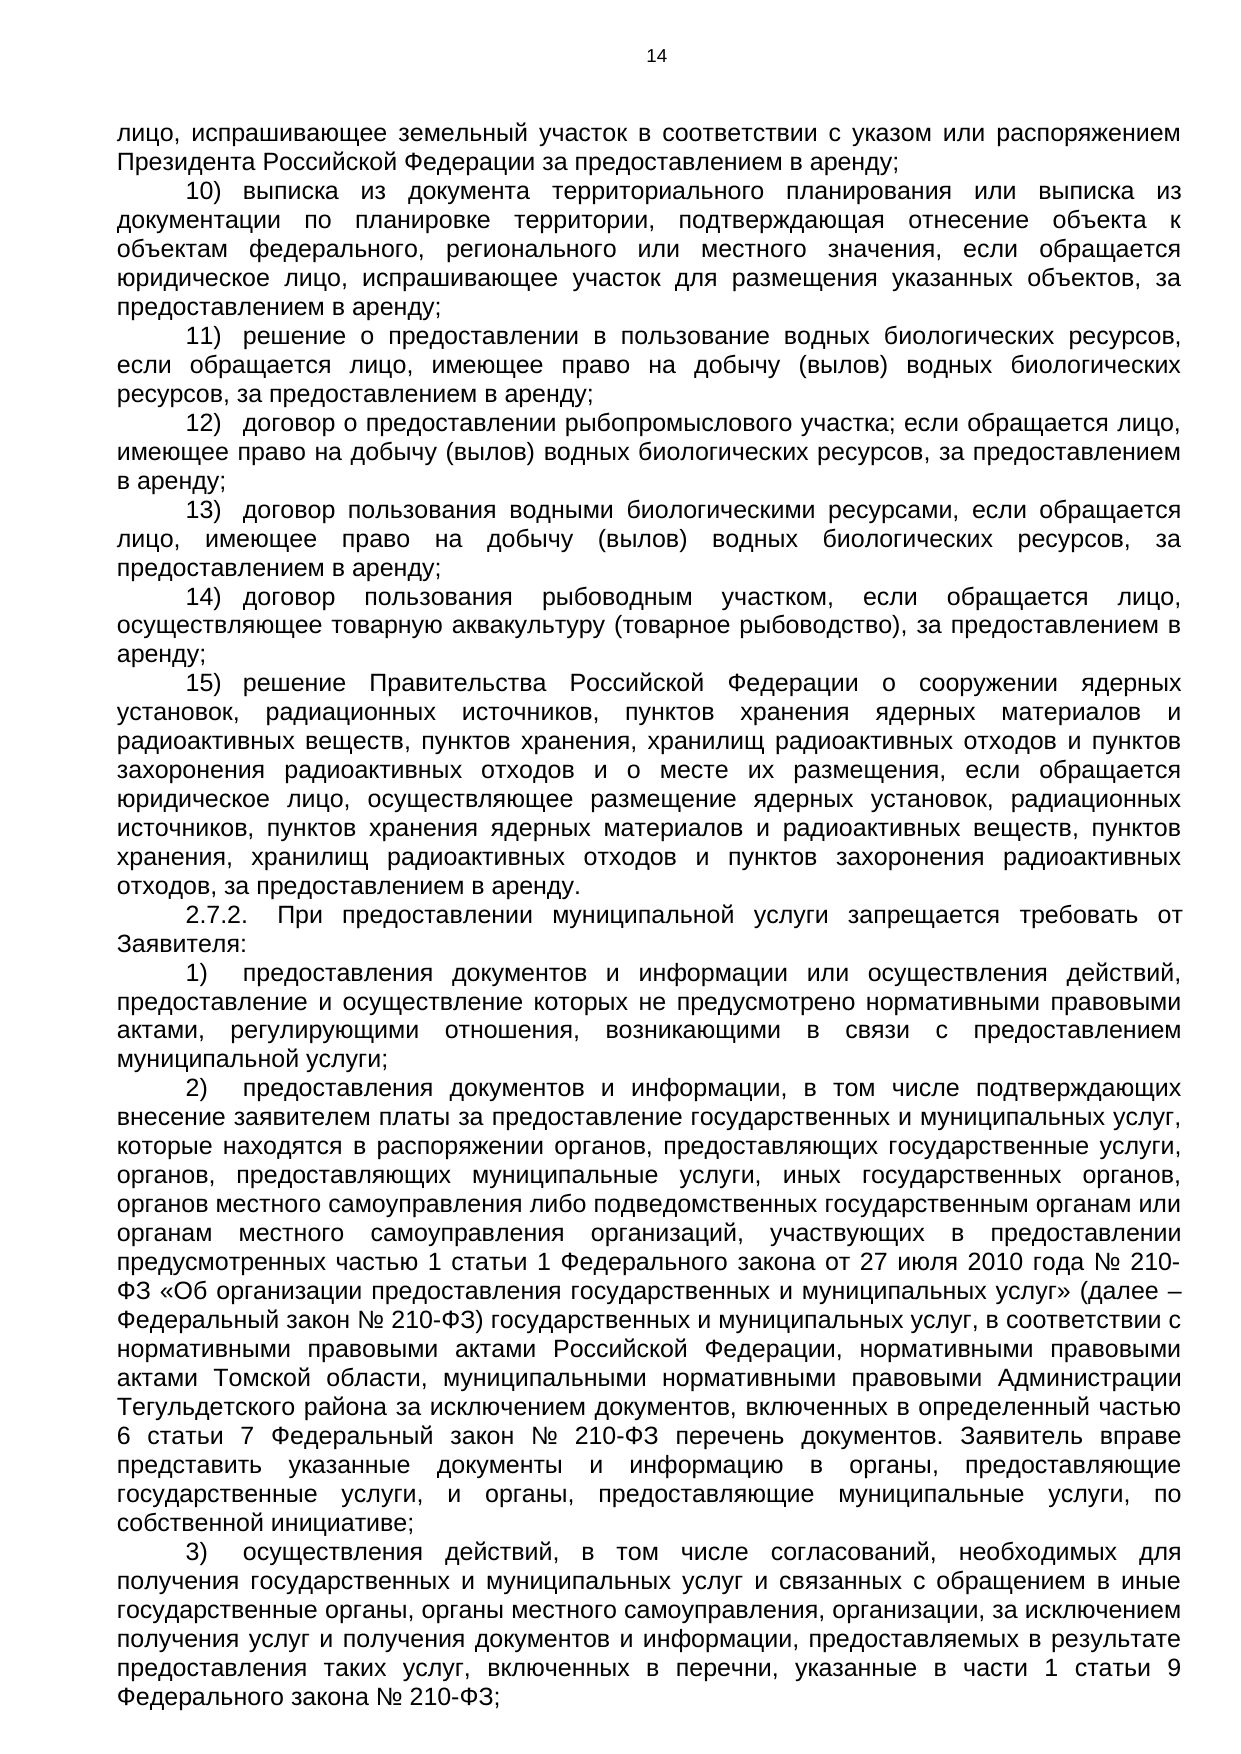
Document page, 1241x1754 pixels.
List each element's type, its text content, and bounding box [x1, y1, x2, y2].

list решение Правительства Российской Федерации о сооружении ядерных установок, радиационных источников, пунктов хранения ядерных материалов и радиоактивных веществ, пунктов хранения, хранилищ радиоактивных отходов и пунктов захоронения радиоактивных отходов и о месте их размещения, если обращается юридическое лицо, осуществляющее размещение ядерных установок, радиационных источников, пунктов хранения ядерных материалов и радиоактивных веществ, пунктов хранения, хранилищ радиоактивных отходов и пунктов захоронения радиоактивных отходов, за предоставлением в аренду. [117, 668, 1183, 900]
list выписка из документа территориального планирования или выписка из документации по планировке территории, подтверждающая отнесение объекта к объектам федерального, регионального или местного значения, если обращается юридическое лицо, испрашивающее участок для размещения указанных объектов, за предоставлением в аренду; [117, 176, 1183, 321]
list договор о предоставлении рыбопромыслового участка; если обращается лицо, имеющее право на добычу (вылов) водных биологических ресурсов, за предоставлением в аренду; [117, 408, 1183, 494]
list предоставления документов и информации или осуществления действий, предоставление и осуществление которых не предусмотрено нормативными правовыми актами, регулирующими отношения, возникающими в связи с предоставлением муниципальной услуги; [117, 957, 1183, 1073]
list осуществления действий, в том числе согласований, необходимых для получения государственных и муниципальных услуг и связанных с обращением в иные государственные органы, органы местного самоуправления, организации, за исключением получения услуг и получения документов и информации, предоставляемых в результате предоставления таких услуг, включенных в перечни, указанные в части 1 статьи 9 Федерального закона № 210-ФЗ; [117, 1537, 1183, 1710]
list При предоставлении муниципальной услуги запрещается требовать от Заявителя: [117, 900, 1183, 957]
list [117, 118, 1183, 176]
list договор пользования рыбоводным участком, если обращается лицо, осуществляющее товарную аквакультуру (товарное рыбоводство), за предоставлением в аренду; [117, 581, 1183, 668]
list договор пользования водными биологическими ресурсами, если обращается лицо, имеющее право на добычу (вылов) водных биологических ресурсов, за предоставлением в аренду; [117, 494, 1183, 581]
list решение о предоставлении в пользование водных биологических ресурсов, если обращается лицо, имеющее право на добычу (вылов) водных биологических ресурсов, за предоставлением в аренду; [117, 321, 1183, 407]
list предоставления документов и информации, в том числе подтверждающих внесение заявителем платы за предоставление государственных и муниципальных услуг, которые находятся в распоряжении органов, предоставляющих государственные услуги, органов, предоставляющих муниципальные услуги, иных государственных органов, органов местного самоуправления либо подведомственных государственным органам или органам местного самоуправления организаций, участвующих в предоставлении предусмотренных частью 1 статьи 1 Федерального закона от 27 июля 2010 года № 210- ФЗ «Об организации предоставления государственных и муниципальных услуг» (далее – Федеральный закон № 210-ФЗ) государственных и муниципальных услуг, в соответствии с нормативными правовыми актами Российской Федерации, нормативными правовыми актами Томской области, муниципальными нормативными правовыми Администрации Тегульдетского района за исключением документов, включенных в определенный частью 6 статьи 7 Федеральный закон № 210-ФЗ перечень документов. Заявитель вправе представить указанные документы и информацию в органы, предоставляющие государственные услуги, и органы, предоставляющие муниципальные услуги, по собственной инициативе; [117, 1073, 1183, 1536]
